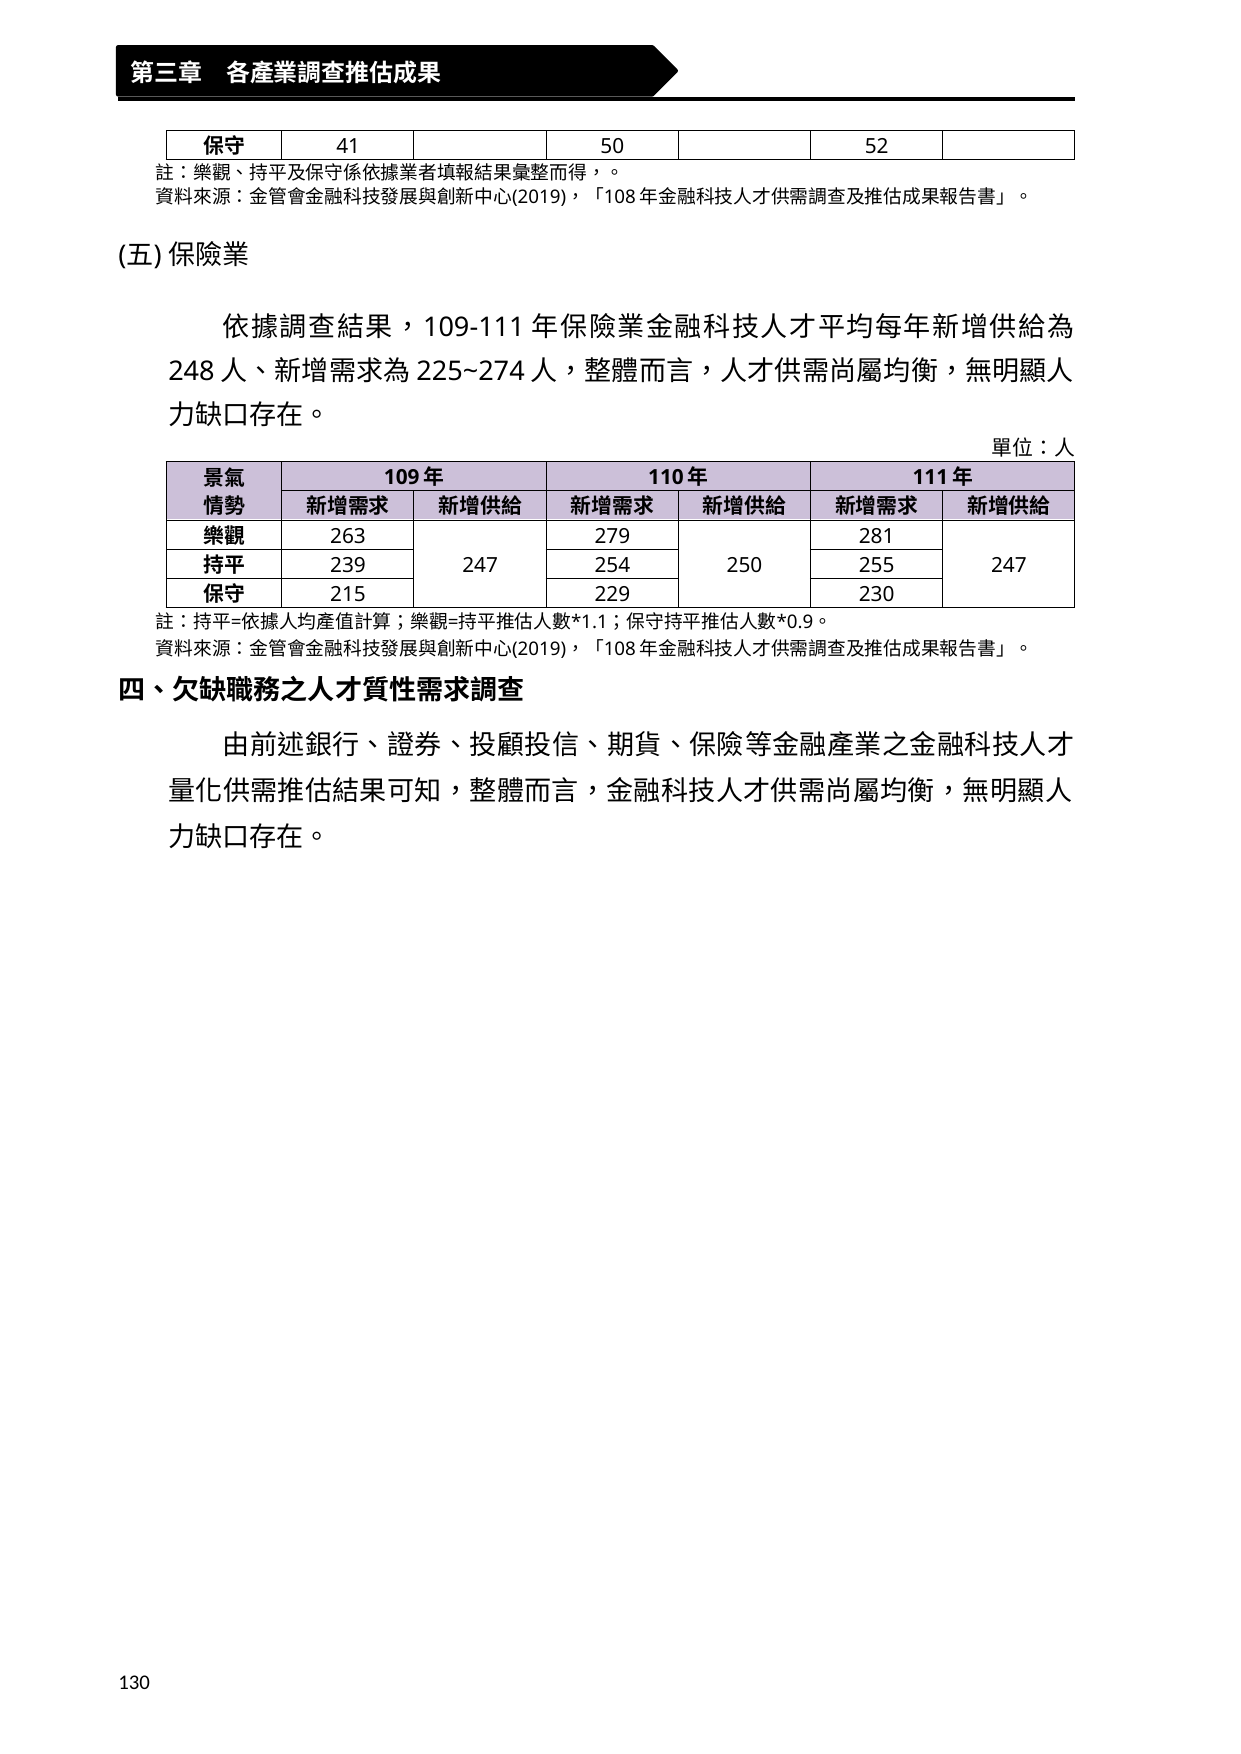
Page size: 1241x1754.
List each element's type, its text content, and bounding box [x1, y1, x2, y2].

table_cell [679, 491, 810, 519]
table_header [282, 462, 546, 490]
list 保險業 [118, 216, 1075, 291]
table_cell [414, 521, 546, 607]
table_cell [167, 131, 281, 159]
list 資料來源：金管會金融科技發展與創新中心(2019)，「108年金融科技人才供需調查及推估成果報告書」。 [156, 634, 1075, 660]
text 由前述銀行、證券、投顧投信、期貨、保險等金融產業之金融科技人才量化供需推估結果可知，整體而言，金融科技人才供需尚屬均衡，無明顯人力缺口存在。 [168, 718, 1075, 856]
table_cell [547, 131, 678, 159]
list 註：樂觀、持平及保守係依據業者填報結果彙整而得，。 [156, 160, 1075, 184]
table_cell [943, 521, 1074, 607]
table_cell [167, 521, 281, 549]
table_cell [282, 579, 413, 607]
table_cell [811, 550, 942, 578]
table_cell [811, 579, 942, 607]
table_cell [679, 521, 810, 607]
list 資料來源：金管會金融科技發展與創新中心(2019)，「108年金融科技人才供需調查及推估成果報告書」。 [156, 184, 1075, 208]
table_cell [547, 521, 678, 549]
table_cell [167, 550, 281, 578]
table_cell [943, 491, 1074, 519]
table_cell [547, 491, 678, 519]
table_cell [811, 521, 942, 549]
text 四、欠缺職務之人才質性需求調查 [118, 668, 1075, 707]
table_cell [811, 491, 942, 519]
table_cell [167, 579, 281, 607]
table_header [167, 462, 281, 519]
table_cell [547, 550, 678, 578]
text 依據調查結果，109-111年保險業金融科技人才平均每年新增供給為248人、新增需求為225~274人，整體而言，人才供需尚屬均衡，無明顯人力缺口存在。 [168, 302, 1075, 433]
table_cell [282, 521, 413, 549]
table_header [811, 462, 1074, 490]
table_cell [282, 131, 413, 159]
list 註：持平=依據人均產值計算；樂觀=持平推估人數*1.1；保守持平推估人數*0.9。 [156, 608, 1075, 634]
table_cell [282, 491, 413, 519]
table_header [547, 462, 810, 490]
list 單位：人 [183, 433, 1075, 461]
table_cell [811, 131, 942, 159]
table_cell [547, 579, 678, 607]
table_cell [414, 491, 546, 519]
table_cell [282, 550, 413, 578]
